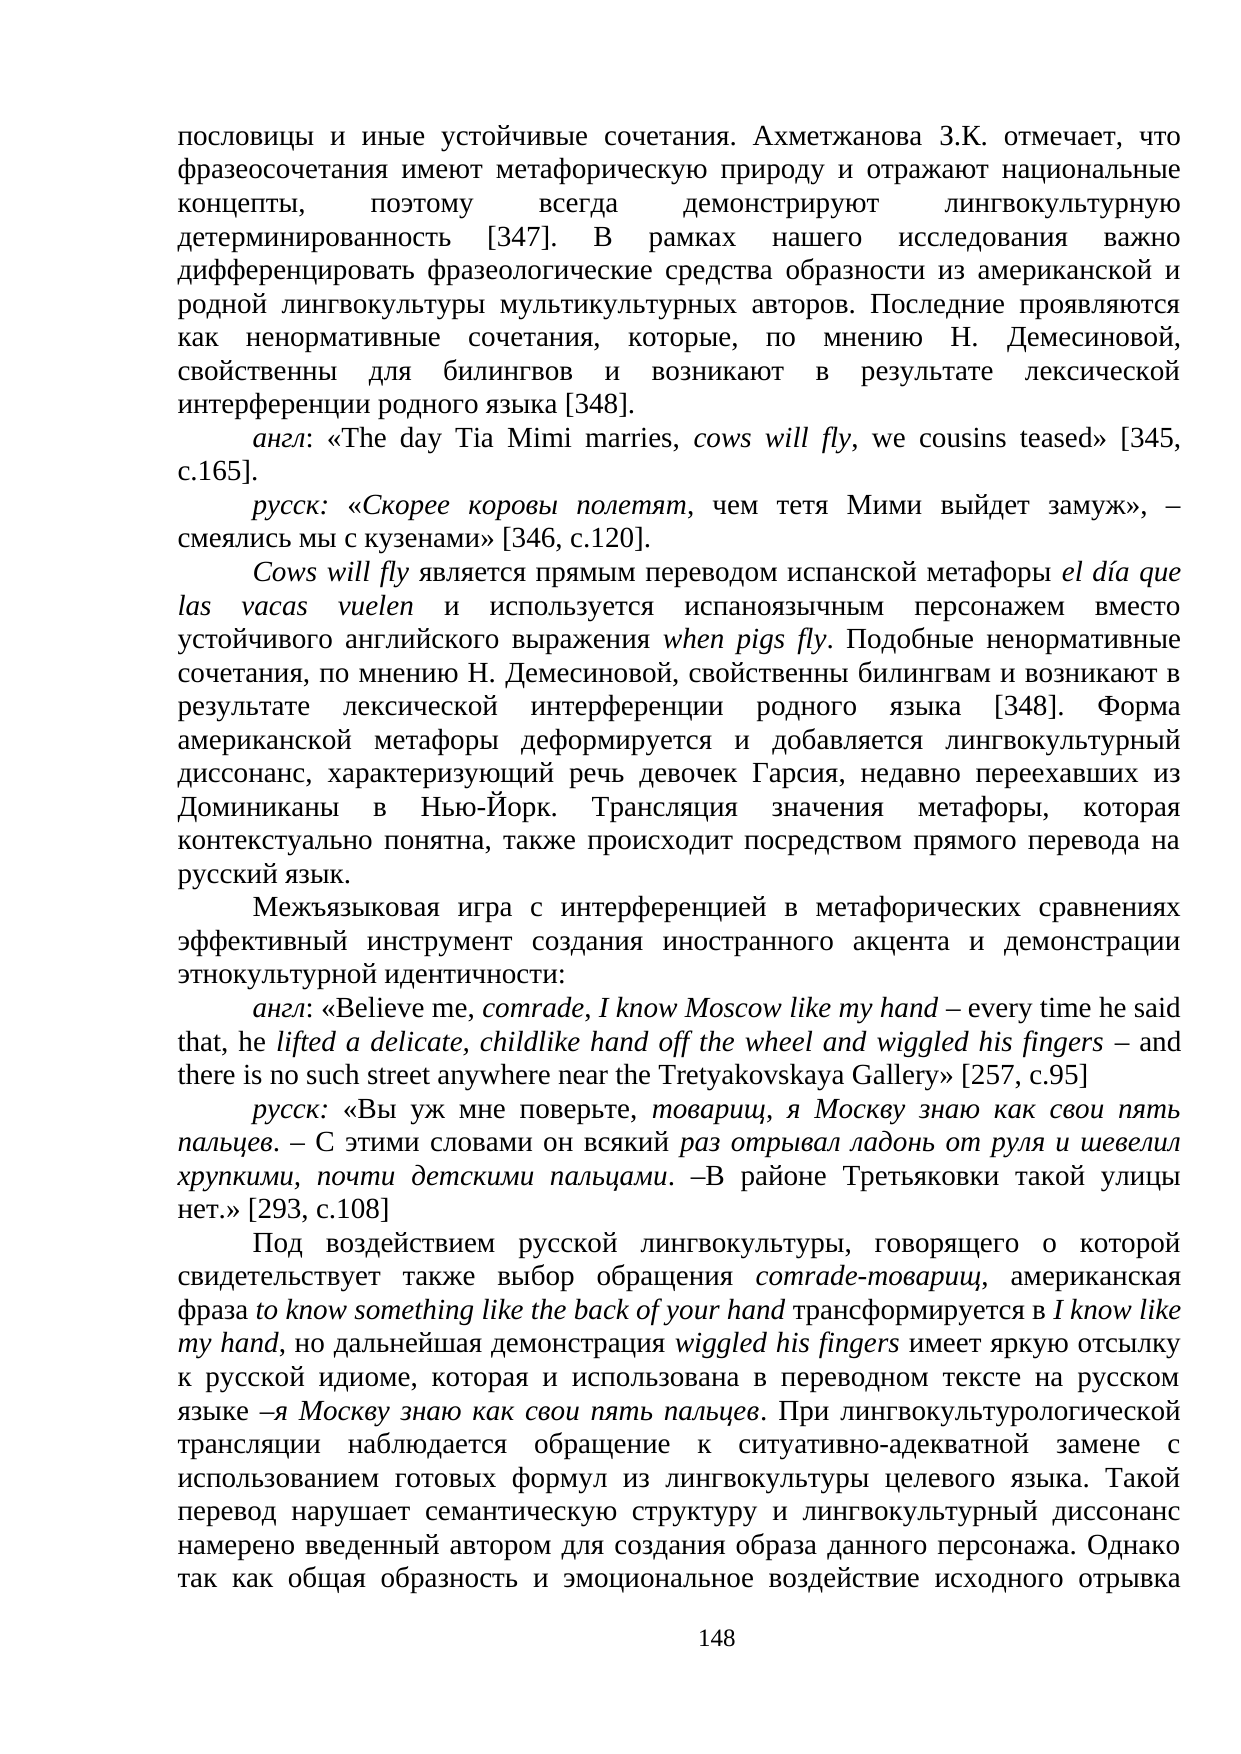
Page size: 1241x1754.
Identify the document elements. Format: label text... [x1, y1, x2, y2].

text англ: «Believe me, comrade, I know Moscow like my hand – every time he said that, he lifted a delicate, childlike hand off the wheel and wiggled his fingers – and there is no such street anywhere near the Tretyakovskaya Gallery» [257, c.95] [177, 990, 1181, 1091]
text англ: «The day Tia Mimi marries, cows will fly, we cousins teased» [345, c.165]. [177, 420, 1181, 487]
text Cows will fly является прямым переводом испанской метафоры el día que las vacas vuelen и используется испаноязычным персонажем вместо устойчивого английского выражения when pigs fly. Подобные ненормативные сочетания, по мнению Н. Демесиновой, свойственны билингвам и возникают в результате лексической интерференции родного языка [348]. Форма американской метафоры деформируется и добавляется лингвокультурный диссонанс, характеризующий речь девочек Гарсия, недавно переехавших из Доминиканы в Нью-Йорк. Трансляция значения метафоры, которая контекстуально понятна, также происходит посредством прямого перевода на русский язык. [177, 554, 1181, 889]
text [177, 118, 1181, 420]
text русск: «Вы уж мне поверьте, товарищ, я Москву знаю как свои пять пальцев. – С этими словами он всякий раз отрывал ладонь от руля и шевелил хрупкими, почти детскими пальцами. –В районе Третьяковки такой улицы нет.» [293, c.108] [177, 1091, 1181, 1225]
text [177, 1225, 1181, 1594]
text русск: «Скорее коровы полетят, чем тетя Мими выйдет замуж», – смеялись мы с кузенами» [346, c.120]. [177, 487, 1181, 554]
text Межъязыковая игра с интерференцией в метафорических сравнениях эффективный инструмент создания иностранного акцента и демонстрации этнокультурной идентичности: [177, 889, 1181, 990]
